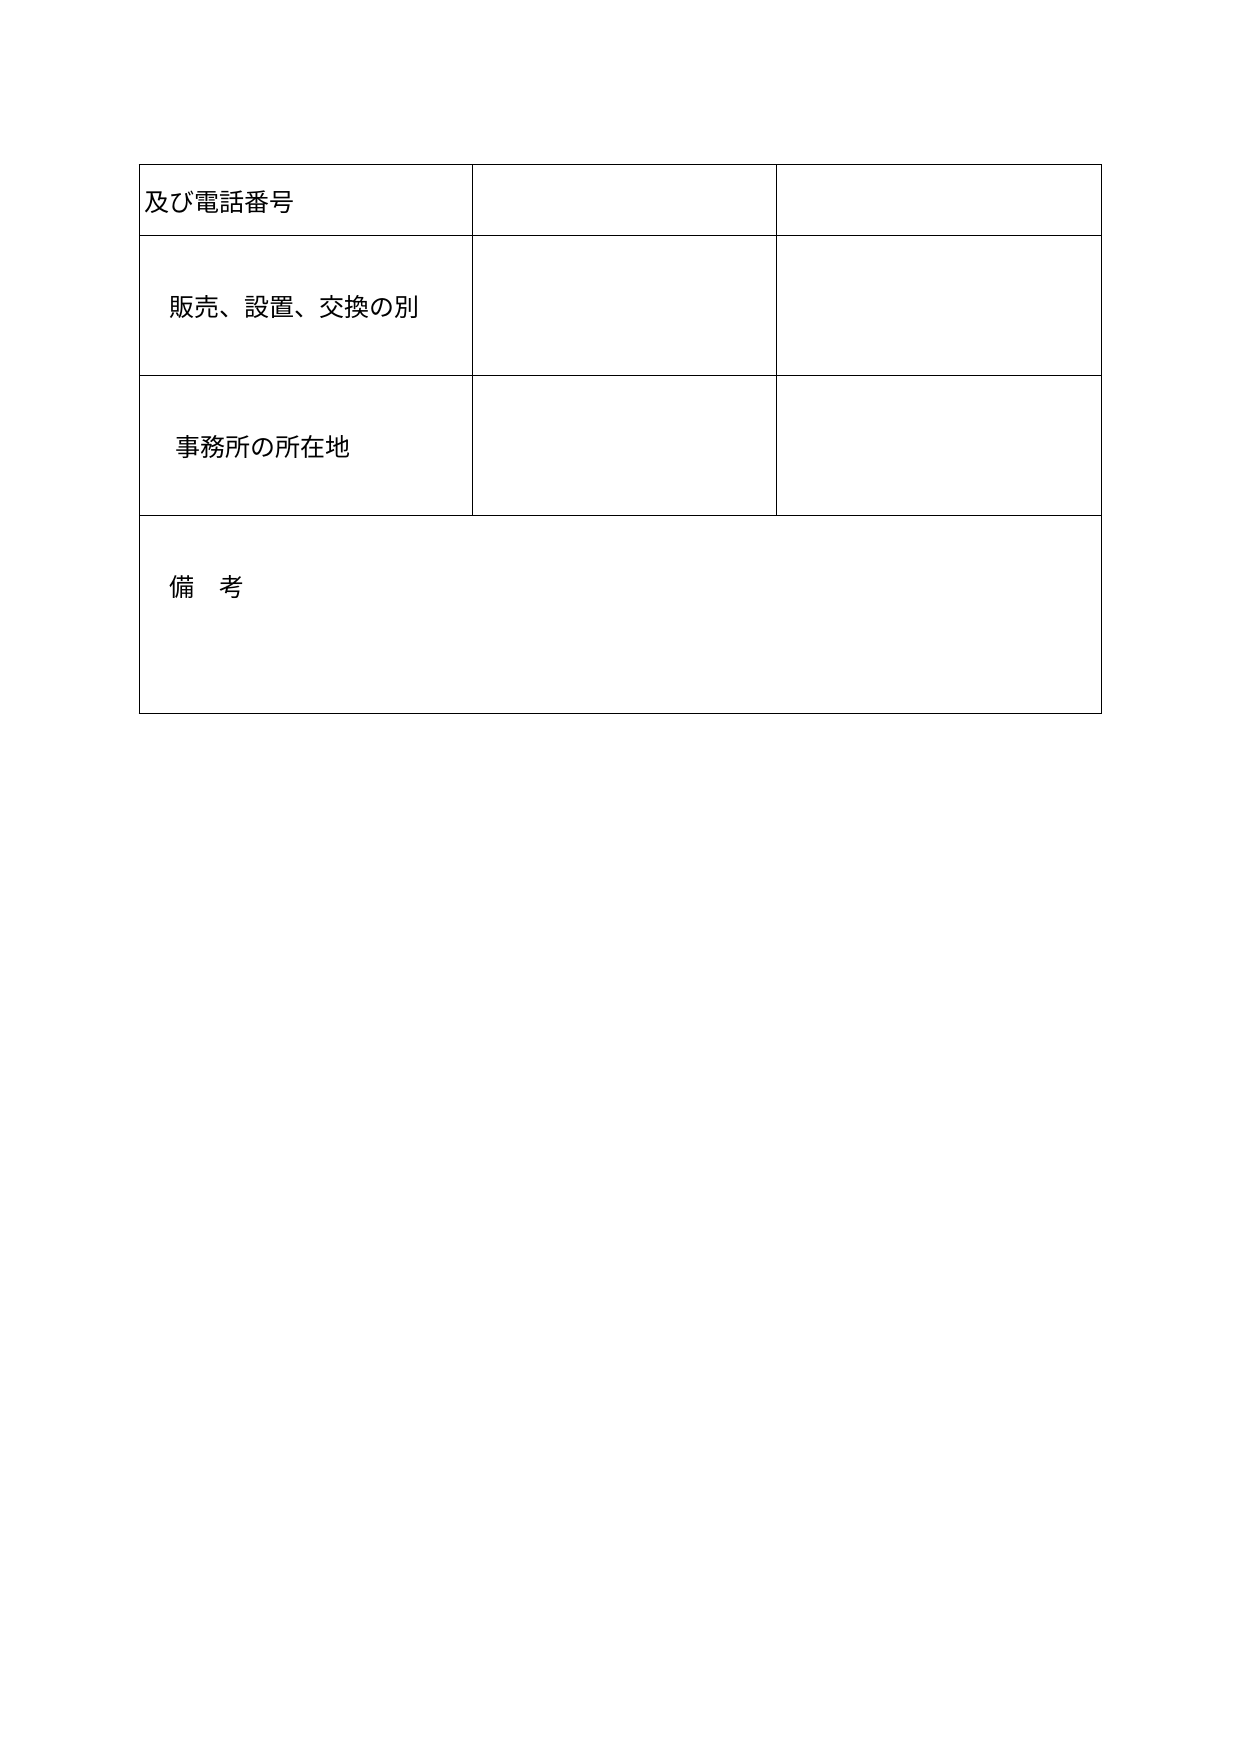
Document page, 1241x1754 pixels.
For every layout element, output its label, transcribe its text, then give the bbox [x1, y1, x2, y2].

table_cell [473, 236, 776, 375]
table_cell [140, 165, 472, 235]
table_cell [473, 376, 776, 515]
table_cell 事務所の所在地 [140, 376, 472, 515]
table_cell [777, 165, 1101, 235]
table_cell [777, 236, 1101, 375]
table_cell 備 考 [140, 516, 1101, 713]
table_cell [473, 165, 776, 235]
table_cell [777, 376, 1101, 515]
table_cell 販売、設置、交換の別 [140, 236, 472, 375]
